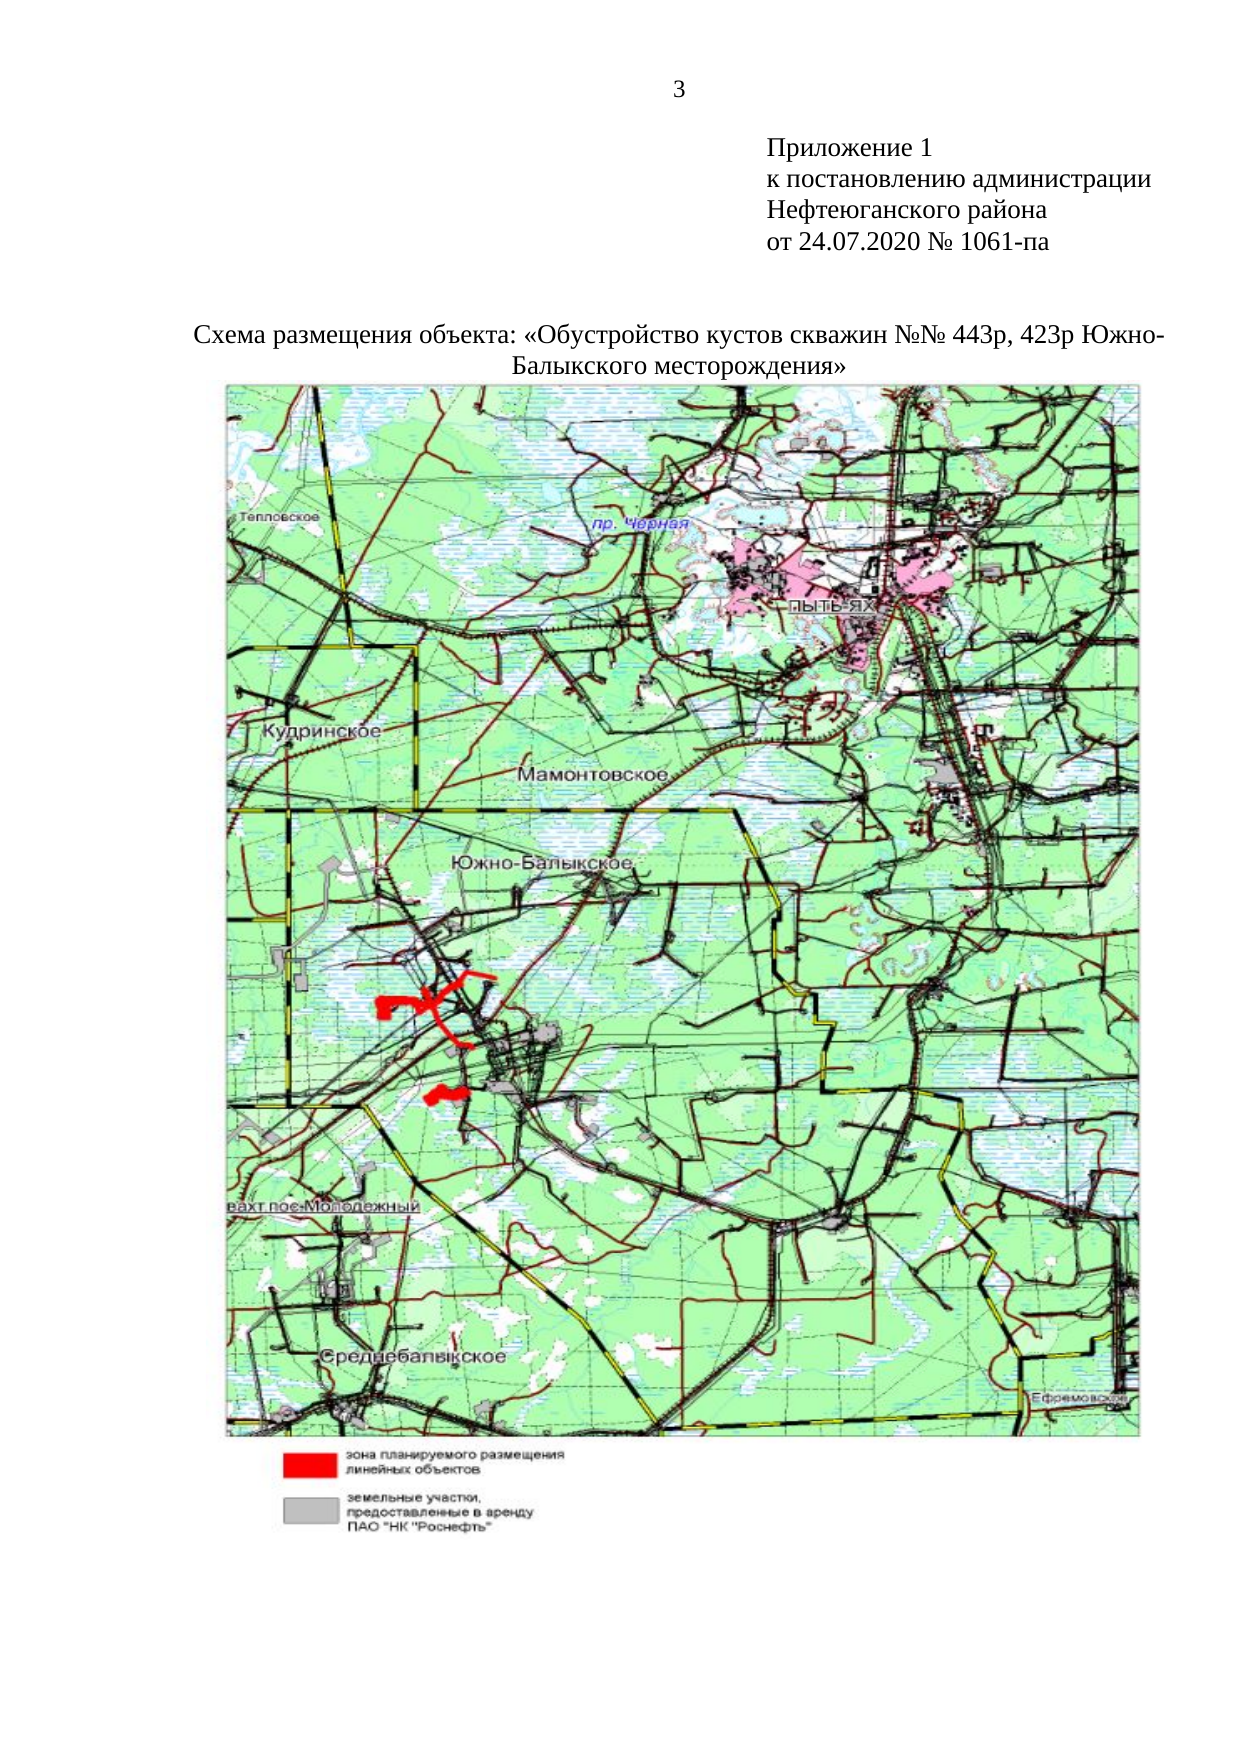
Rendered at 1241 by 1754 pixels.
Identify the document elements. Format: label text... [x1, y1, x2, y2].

text Схема размещения объекта: «Обустройство кустов скважин №№ 443р, 423р Южно-Балыкского месторождения» [177, 318, 1181, 381]
text от 24.07.2020 № 1061-па [177, 225, 1181, 256]
text Приложение 1 [177, 131, 1181, 162]
picture [205, 380, 1153, 1540]
text к постановлению администрации Нефтеюганского района [766, 162, 1181, 225]
